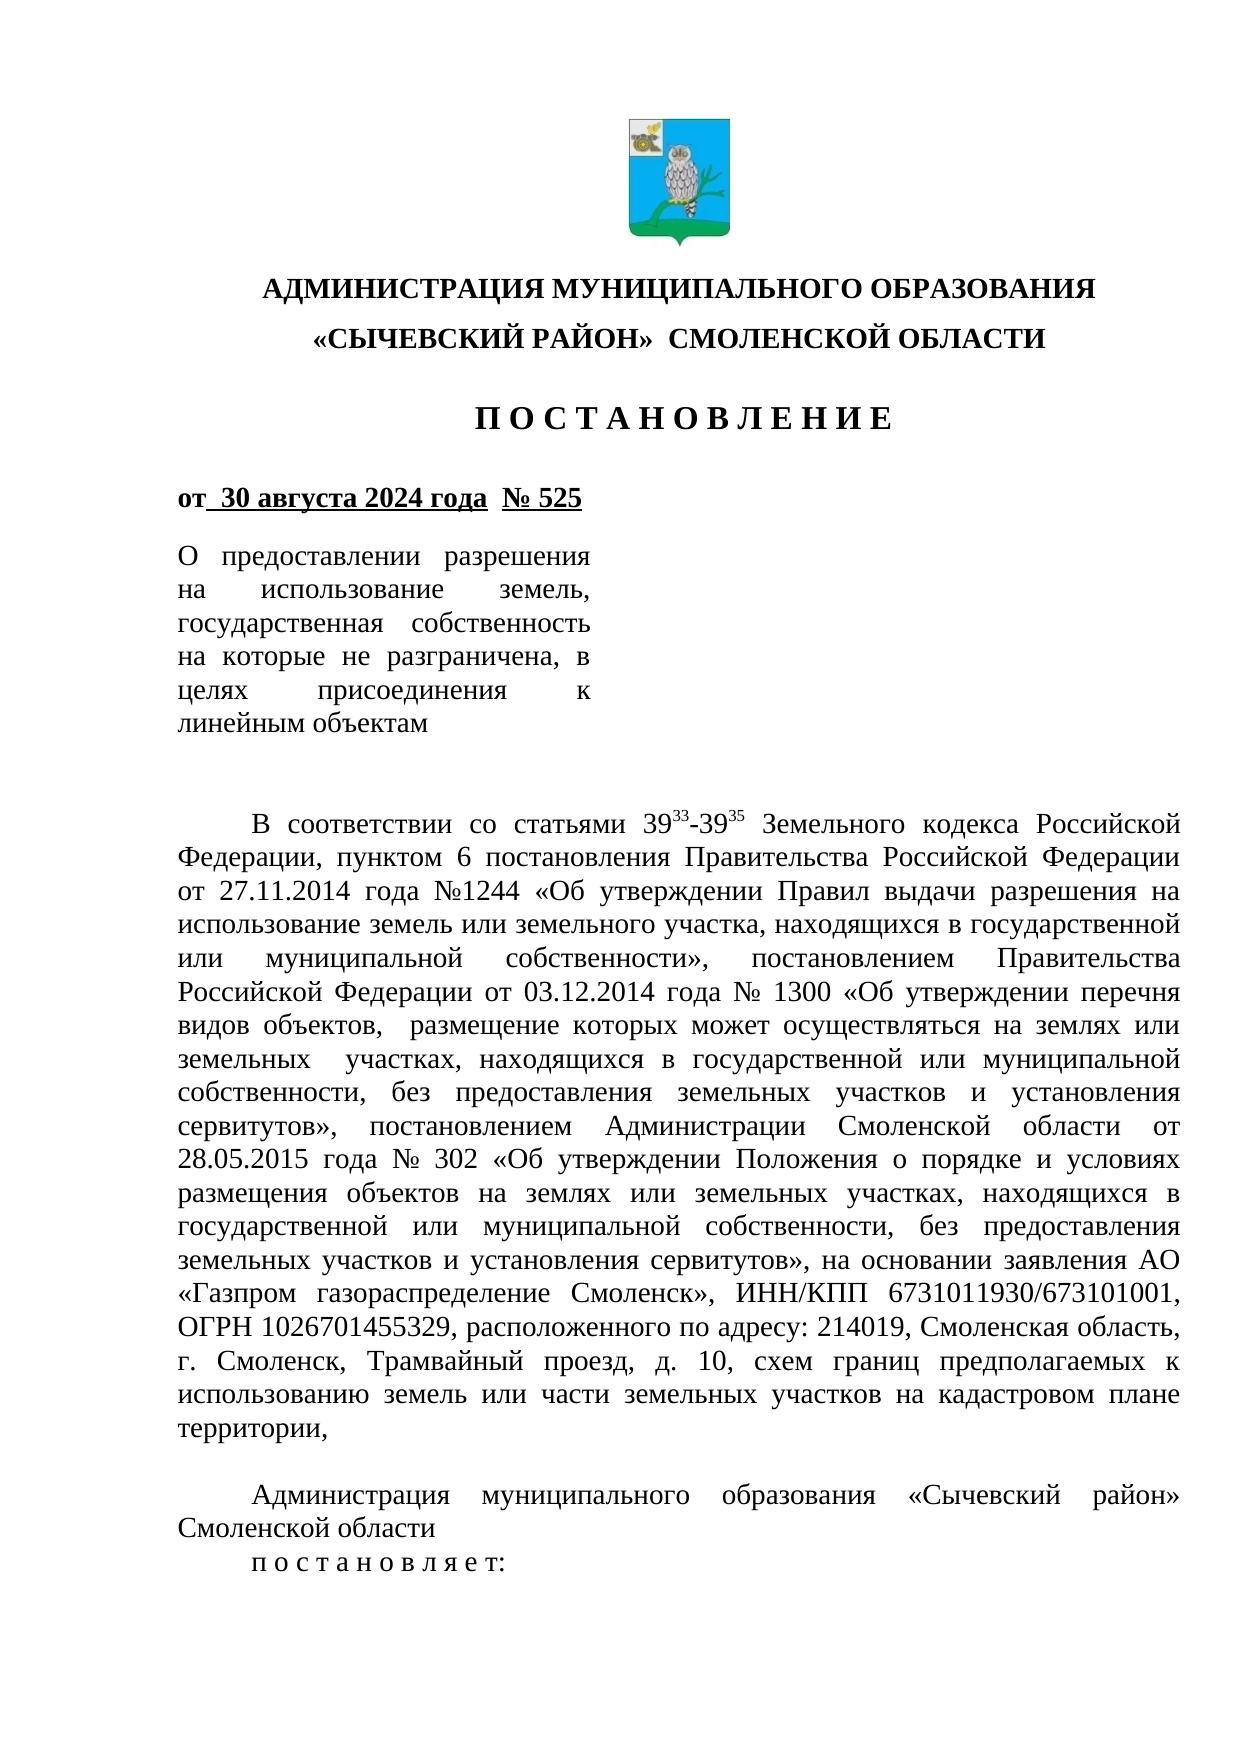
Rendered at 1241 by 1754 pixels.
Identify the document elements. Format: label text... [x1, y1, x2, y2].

text п о с т а н о в л я е т: [177, 1544, 1181, 1577]
picture [628, 118, 731, 248]
text от 30 августа 2024 года № 525 [177, 480, 1181, 513]
text Администрация муниципального образования «Сычевский район» Смоленской области [177, 1477, 1181, 1544]
text АДМИНИСТРАЦИЯ МУНИЦИПАЛЬНОГО ОБРАЗОВАНИЯ [177, 271, 1181, 305]
text В соответствии со статьями 3933-3935 Земельного кодекса Российской Федерации, пунктом 6 постановления Правительства Российской Федерации от 27.11.2014 года №1244 «Об утверждении Правил выдачи разрешения на использование земель или земельного участка, находящихся в государственной или муниципальной собственности», постановлением Правительства Российской Федерации от 03.12.2014 года № 1300 «Об утверждении перечня видов объектов, размещение которых может осуществляться на землях или земельных участках, находящихся в государственной или муниципальной собственности, без предоставления земельных участков и установления сервитутов», постановлением Администрации Смоленской области от 28.05.2015 года № 302 «Об утверждении Положения о порядке и условиях размещения объектов на землях или земельных участках, находящихся в государственной или муниципальной собственности, без предоставления земельных участков и установления сервитутов», на основании заявления АО «Газпром газораспределение Смоленск», ИНН/КПП 6731011930/673101001, ОГРН 1026701455329, расположенного по адресу: 214019, Смоленская область, г. Смоленск, Трамвайный проезд, д. 10, схем границ предполагаемых к использованию земель или части земельных участков на кадастровом плане территории, [177, 806, 1181, 1443]
text «СЫЧЕВСКИЙ РАЙОН» СМОЛЕНСКОЙ ОБЛАСТИ [177, 322, 1181, 355]
text О предоставлении разрешения на использование земель, государственная собственность на которые не разграничена, в целях присоединения к линейным объектам [177, 538, 591, 739]
text П О С Т А Н О В Л Е Н И Е [177, 398, 1181, 437]
